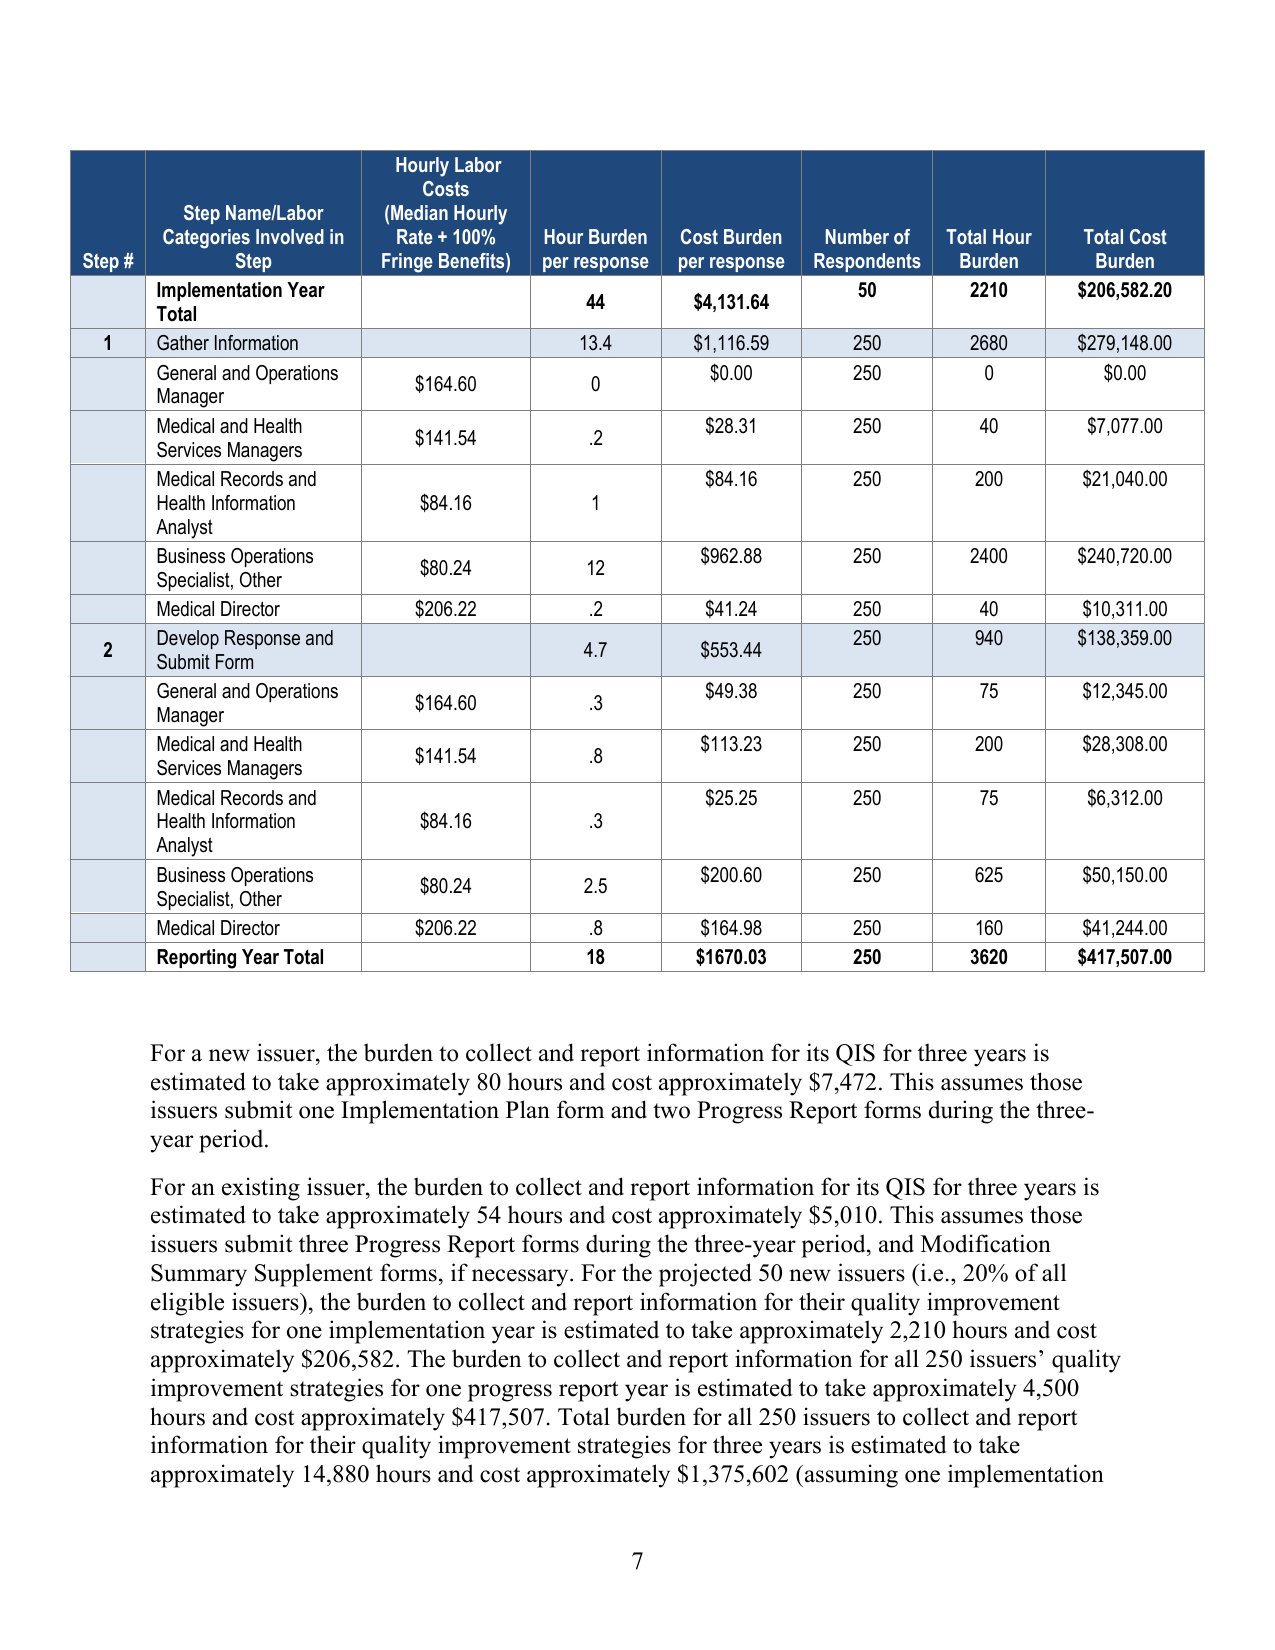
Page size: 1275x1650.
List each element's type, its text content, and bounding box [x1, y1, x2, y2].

table_cell 44 [531, 276, 661, 328]
table_cell 75 [933, 677, 1045, 729]
table_cell Medical and Health Services Managers [146, 411, 361, 463]
table_header Cost Burden per response [662, 151, 801, 275]
table_cell 1 [531, 465, 661, 541]
table_cell $4,131.64 [662, 276, 801, 328]
table_cell Business Operations Specialist, Other [146, 542, 361, 594]
table_cell - [362, 943, 530, 971]
table_cell .8 [531, 914, 661, 942]
table_cell Develop Response and Submit Form [146, 624, 361, 676]
table_cell 18 [531, 943, 661, 971]
table_cell 200 [933, 730, 1045, 782]
table_cell 1 [71, 329, 145, 357]
table_cell 75 [933, 783, 1045, 859]
table_cell .3 [531, 677, 661, 729]
table_cell $417,507.00 [1046, 943, 1204, 971]
table_cell $84.16 [662, 465, 801, 541]
table_cell 0 [933, 358, 1045, 410]
table_cell 625 [933, 860, 1045, 912]
table_cell 250 [802, 860, 932, 912]
table_cell General and Operations Manager [146, 677, 361, 729]
table_cell $41.24 [662, 595, 801, 623]
table_cell 40 [933, 411, 1045, 463]
table_cell $21,040.00 [1046, 465, 1204, 541]
table_cell [71, 465, 145, 541]
table_cell Implementation Year Total [146, 276, 361, 328]
table_cell Medical Records and Health Information Analyst [146, 783, 361, 859]
table_cell $240,720.00 [1046, 542, 1204, 594]
table_cell [71, 860, 145, 912]
table_cell $80.24 [362, 860, 530, 912]
table_cell $0.00 [662, 358, 801, 410]
table_cell $80.24 [362, 542, 530, 594]
table_cell 50 [802, 276, 932, 328]
table_cell [71, 914, 145, 942]
table_cell Reporting Year Total [146, 943, 361, 971]
table_cell 250 [802, 595, 932, 623]
table_cell [71, 411, 145, 463]
table_cell $553.44 [662, 624, 801, 676]
table_cell [362, 624, 530, 676]
table_cell $12,345.00 [1046, 677, 1204, 729]
table_cell [71, 943, 145, 971]
table_cell $25.25 [662, 783, 801, 859]
table_cell Medical and Health Services Managers [146, 730, 361, 782]
table_cell [71, 276, 145, 328]
table_cell 250 [802, 624, 932, 676]
table_header Step Name/Labor Categories Involved in Step [146, 151, 361, 275]
table_cell 250 [802, 358, 932, 410]
table_cell [71, 677, 145, 729]
table_cell $28,308.00 [1046, 730, 1204, 782]
table_cell $6,312.00 [1046, 783, 1204, 859]
table_cell 2.5 [531, 860, 661, 912]
table_cell [362, 329, 530, 357]
table_cell $206.22 [362, 595, 530, 623]
table_cell $138,359.00 [1046, 624, 1204, 676]
table_cell $200.60 [662, 860, 801, 912]
table_cell 250 [802, 783, 932, 859]
table_cell $962.88 [662, 542, 801, 594]
table_cell $164.98 [662, 914, 801, 942]
table_header Number of Respondents [802, 151, 932, 275]
table_cell [71, 783, 145, 859]
table_cell $10,311.00 [1046, 595, 1204, 623]
table_cell [71, 730, 145, 782]
table_cell 250 [802, 677, 932, 729]
table_cell 250 [802, 411, 932, 463]
table_cell $206,582.20 [1046, 276, 1204, 328]
table_cell .2 [531, 595, 661, 623]
table_cell 40 [933, 595, 1045, 623]
table_header Step # [71, 151, 145, 275]
table_cell $279,148.00 [1046, 329, 1204, 357]
table_cell Business Operations Specialist, Other [146, 860, 361, 912]
table_cell 0 [531, 358, 661, 410]
table_header Total Hour Burden [933, 151, 1045, 275]
table_cell General and Operations Manager [146, 358, 361, 410]
table_cell $50,150.00 [1046, 860, 1204, 912]
table_cell [71, 542, 145, 594]
table_cell .2 [531, 411, 661, 463]
table_cell 250 [802, 943, 932, 971]
table_cell 2210 [933, 276, 1045, 328]
table_cell Medical Director [146, 595, 361, 623]
table_cell $28.31 [662, 411, 801, 463]
table_header Hourly Labor Costs (Median Hourly Rate + 100% Fringe Benefits) [362, 151, 530, 275]
table_cell - [362, 276, 530, 328]
table_cell $141.54 [362, 411, 530, 463]
table_cell 2680 [933, 329, 1045, 357]
table_cell $7,077.00 [1046, 411, 1204, 463]
table_cell $1670.03 [662, 943, 801, 971]
table_cell 250 [802, 542, 932, 594]
table_cell $84.16 [362, 465, 530, 541]
table_cell 13.4 [531, 329, 661, 357]
table_cell $1,116.59 [662, 329, 801, 357]
table_header Hour Burden per response [531, 151, 661, 275]
table_cell 12 [531, 542, 661, 594]
table_cell $0.00 [1046, 358, 1204, 410]
table_cell 3620 [933, 943, 1045, 971]
table_cell 250 [802, 329, 932, 357]
table_cell 2400 [933, 542, 1045, 594]
table_cell $164.60 [362, 677, 530, 729]
table_cell 250 [802, 465, 932, 541]
table_cell $41,244.00 [1046, 914, 1204, 942]
table_cell [71, 595, 145, 623]
table_cell 2 [71, 624, 145, 676]
table_cell $141.54 [362, 730, 530, 782]
table_header Total Cost Burden [1046, 151, 1204, 275]
table_cell Medical Records and Health Information Analyst [146, 465, 361, 541]
table_cell Medical Director [146, 914, 361, 942]
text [150, 1172, 1125, 1488]
table_cell $113.23 [662, 730, 801, 782]
table_cell 250 [802, 730, 932, 782]
table_cell $49.38 [662, 677, 801, 729]
table_cell $164.60 [362, 358, 530, 410]
table_cell 4.7 [531, 624, 661, 676]
table_cell [71, 358, 145, 410]
table_cell .8 [531, 730, 661, 782]
table_cell $206.22 [362, 914, 530, 942]
table_cell 160 [933, 914, 1045, 942]
table_cell 200 [933, 465, 1045, 541]
table_cell 940 [933, 624, 1045, 676]
table_cell $84.16 [362, 783, 530, 859]
table_cell .3 [531, 783, 661, 859]
table_cell Gather Information [146, 329, 361, 357]
text For a new issuer, the burden to collect and report information for its QIS for three years is estimated to take approximately 80 hours and cost approximately $7,472. This assumes those issuers submit one Implementation Plan form and two Progress Report forms during the three-year period. [150, 1038, 1125, 1153]
table_cell 250 [802, 914, 932, 942]
